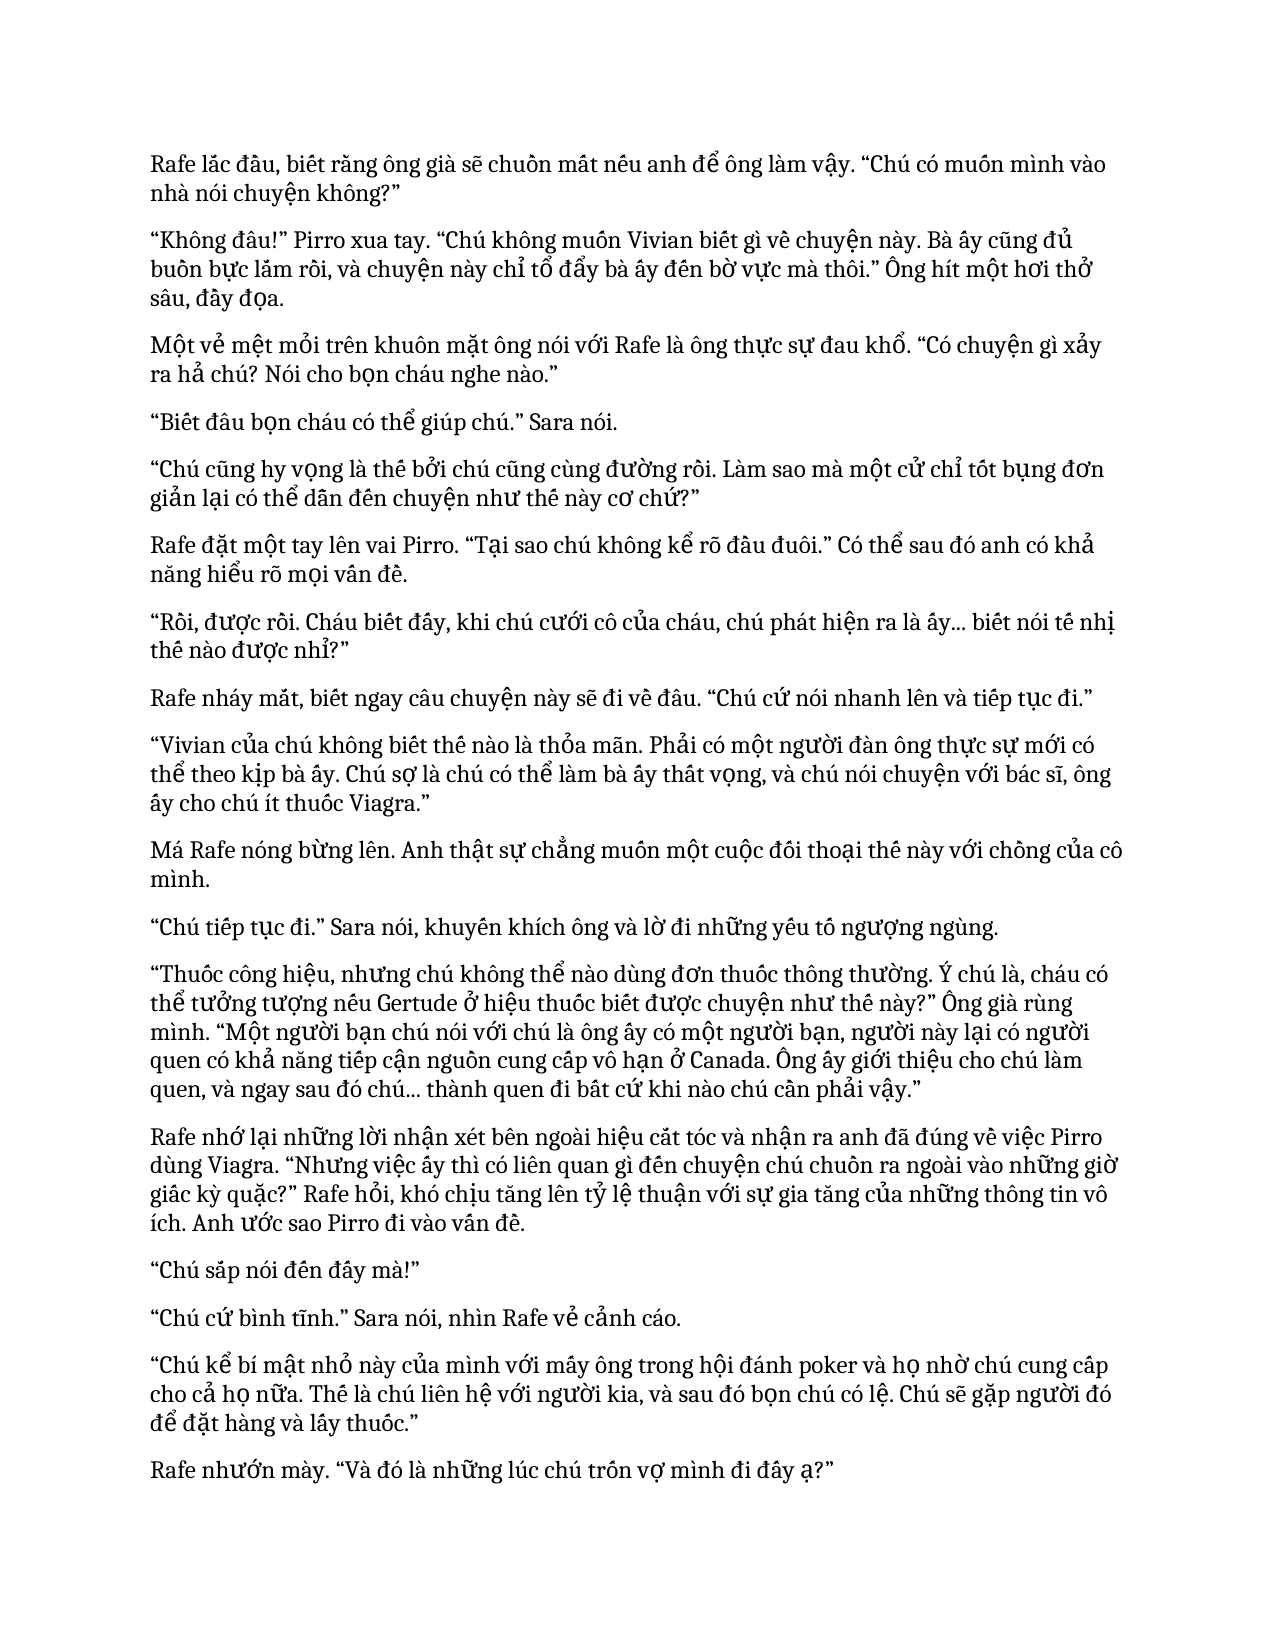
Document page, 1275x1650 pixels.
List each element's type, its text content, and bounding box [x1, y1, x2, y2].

text “Biết đâu bọn cháu có thể giúp chú.” Sara nói. [150, 407, 1125, 436]
text Má Rafe nóng bừng lên. Anh thật sự chẳng muốn một cuộc đối thoại thế này với chồng của cô mình. [150, 836, 1125, 894]
text “Chú cứ bình tĩnh.” Sara nói, nhìn Rafe vẻ cảnh cáo. [150, 1304, 1125, 1332]
text Rafe nhướn mày. “Và đó là những lúc chú trốn vợ mình đi đấy ạ?” [150, 1456, 1125, 1485]
text “Thuốc công hiệu, nhưng chú không thể nào dùng đơn thuốc thông thường. Ý chú là, cháu có thể tưởng tượng nếu Gertude ở hiệu thuốc biết được chuyện như thế này?” Ông già rùng mình. “Một người bạn chú nói với chú là ông ấy có một người bạn, người này lại có người quen có khả năng tiếp cận nguồn cung cấp vô hạn ở Canada. Ông ấy giới thiệu cho chú làm quen, và ngay sau đó chú... thành quen đi bất cứ khi nào chú cần phải vậy.” [150, 960, 1125, 1104]
text “Chú tiếp tục đi.” Sara nói, khuyến khích ông và lờ đi những yếu tố ngượng ngùng. [150, 912, 1125, 941]
text “Vivian của chú không biết thế nào là thỏa mãn. Phải có một người đàn ông thực sự mới có thể theo kịp bà ấy. Chú sợ là chú có thể làm bà ấy thất vọng, và chú nói chuyện với bác sĩ, ông ấy cho chú ít thuốc Viagra.” [150, 731, 1125, 817]
text Một vẻ mệt mỏi trên khuôn mặt ông nói với Rafe là ông thực sự đau khổ. “Có chuyện gì xảy ra hả chú? Nói cho bọn cháu nghe nào.” [150, 331, 1125, 389]
text Rafe đặt một tay lên vai Pirro. “Tại sao chú không kể rõ đầu đuôi.” Có thể sau đó anh có khả năng hiểu rõ mọi vấn đề. [150, 531, 1125, 589]
text “Chú kể bí mật nhỏ này của mình với mấy ông trong hội đánh poker và họ nhờ chú cung cấp cho cả họ nữa. Thế là chú liên hệ với người kia, và sau đó bọn chú có lệ. Chú sẽ gặp người đó để đặt hàng và lấy thuốc.” [150, 1351, 1125, 1437]
text Rafe lắc đầu, biết rằng ông già sẽ chuồn mất nếu anh để ông làm vậy. “Chú có muốn mình vào nhà nói chuyện không?” [150, 150, 1125, 207]
text “Chú sắp nói đến đấy mà!” [150, 1256, 1125, 1285]
text “Chú cũng hy vọng là thế bởi chú cũng cùng đường rồi. Làm sao mà một cử chỉ tốt bụng đơn giản lại có thể dẫn đến chuyện như thế này cơ chứ?” [150, 455, 1125, 512]
text “Rồi, được rồi. Cháu biết đấy, khi chú cưới cô của cháu, chú phát hiện ra là ấy... biết nói tế nhị thế nào được nhỉ?” [150, 607, 1125, 665]
text Rafe nháy mắt, biết ngay câu chuyện này sẽ đi về đâu. “Chú cứ nói nhanh lên và tiếp tục đi.” [150, 684, 1125, 712]
text “Không đâu!” Pirro xua tay. “Chú không muốn Vivian biết gì về chuyện này. Bà ấy cũng đủ buồn bực lắm rồi, và chuyện này chỉ tổ đẩy bà ấy đến bờ vực mà thôi.” Ông hít một hơi thở sâu, đầy đọa. [150, 226, 1125, 312]
text Rafe nhớ lại những lời nhận xét bên ngoài hiệu cắt tóc và nhận ra anh đã đúng về việc Pirro dùng Viagra. “Nhưng việc ấy thì có liên quan gì đến chuyện chú chuồn ra ngoài vào những giờ giấc kỳ quặc?” Rafe hỏi, khó chịu tăng lên tỷ lệ thuận với sự gia tăng của những thông tin vô ích. Anh ước sao Pirro đi vào vấn đề. [150, 1122, 1125, 1237]
